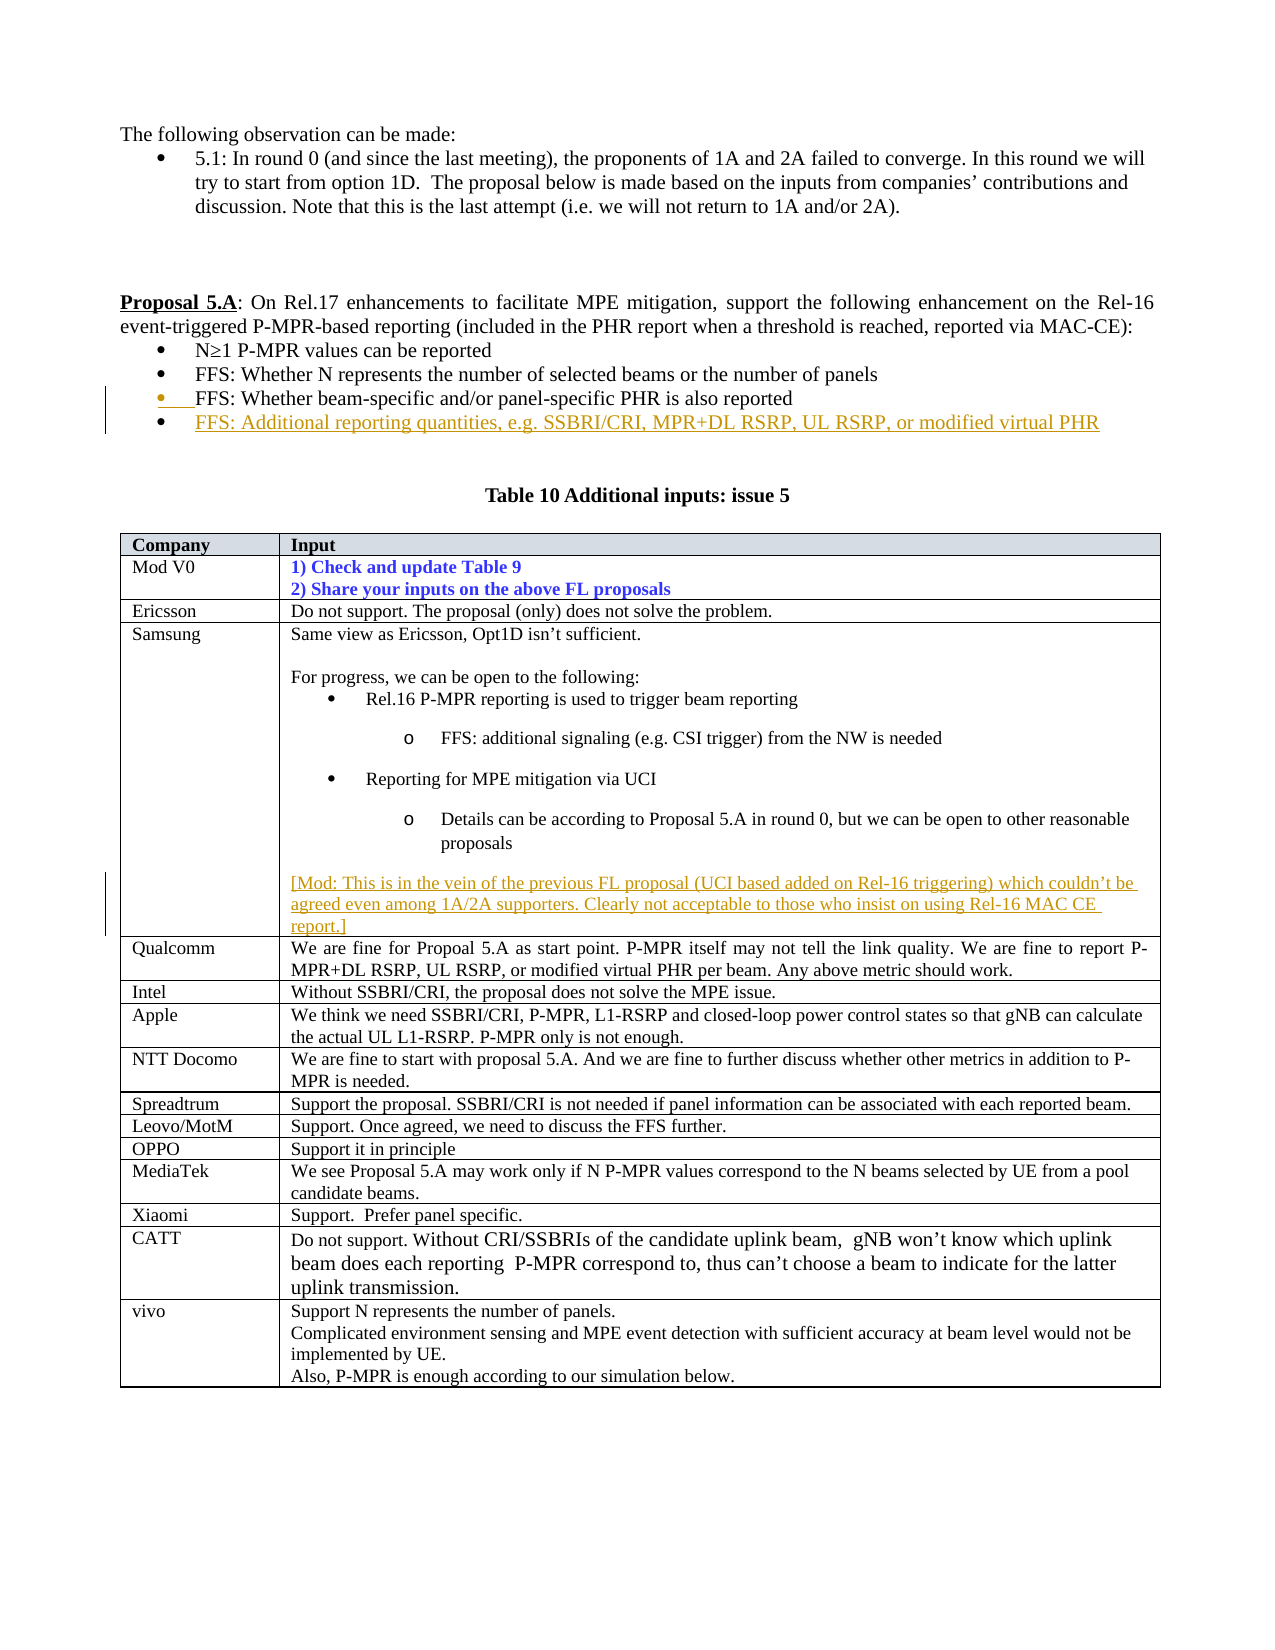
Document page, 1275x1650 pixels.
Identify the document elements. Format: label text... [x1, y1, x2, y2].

list 5.1: In round 0 (and since the last meeting), the proponents of 1A and 2A failed to converge. In this round we will try to start from option 1D. The proposal below is made based on the inputs from companies’ contributions and discussion. Note that this is the last attempt (i.e. we will not return to 1A and/or 2A). [157, 146, 1155, 218]
table_cell Qualcomm [121, 937, 279, 980]
table_cell We are fine for Propoal 5.A as start point. P-MPR itself may not tell the link quality. We are fine to report P-MPR+DL RSRP, UL RSRP, or modified virtual PHR per beam. Any above metric should work. [280, 937, 1160, 980]
table_cell NTT Docomo [121, 1048, 279, 1091]
table_cell Apple [121, 1004, 279, 1047]
table_cell Mod V0 [121, 556, 279, 599]
table_cell Samsung [121, 623, 279, 936]
table_cell OPPO [121, 1138, 279, 1159]
text Proposal 5.A: On Rel.17 enhancements to facilitate MPE mitigation, support the following enhancement on the Rel-16 event-triggered P-MPR-based reporting (included in the PHR report when a threshold is reached, reported via MAC-CE): [120, 290, 1155, 338]
table_cell Support it in principle [280, 1138, 1160, 1159]
table_cell We think we need SSBRI/CRI, P-MPR, L1-RSRP and closed-loop power control states so that gNB can calculate the actual UL L1-RSRP. P-MPR only is not enough. [280, 1004, 1160, 1047]
table_cell Support. Prefer panel specific. [280, 1204, 1160, 1226]
list N≥1 P-MPR values can be reported [157, 338, 1155, 362]
table_cell Xiaomi [121, 1204, 279, 1226]
table_cell Without SSBRI/CRI, the proposal does not solve the MPE issue. [280, 981, 1160, 1003]
list FFS: Whether N represents the number of selected beams or the number of panels [157, 362, 1155, 386]
table_cell Leovo/MotM [121, 1115, 279, 1137]
table_cell vivo [121, 1300, 279, 1386]
table_cell Intel [121, 981, 279, 1003]
table_cell Ericsson [121, 600, 279, 622]
table_cell 1) Check and update Table 9 2) Share your inputs on the above FL proposals [280, 556, 1160, 599]
table_cell CATT [121, 1227, 279, 1299]
table_cell Support. Once agreed, we need to discuss the FFS further. [280, 1115, 1160, 1137]
table_cell Do not support. The proposal (only) does not solve the problem. [280, 600, 1160, 622]
table_cell MediaTek [121, 1160, 279, 1203]
table_cell We see Proposal 5.A may work only if N P-MPR values correspond to the N beams selected by UE from a pool candidate beams. [280, 1160, 1160, 1203]
text The following observation can be made: [120, 122, 1155, 146]
list FFS: Whether beam-specific and/or panel-specific PHR is also reported [157, 386, 1155, 410]
table_cell Spreadtrum [121, 1093, 279, 1114]
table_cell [280, 1300, 1160, 1386]
table_cell We are fine to start with proposal 5.A. And we are fine to further discuss whether other metrics in addition to P-MPR is needed. [280, 1048, 1160, 1091]
table_cell Support the proposal. SSBRI/CRI is not needed if panel information can be associated with each reported beam. [280, 1093, 1160, 1114]
table_header Company [121, 534, 279, 555]
table_cell Do not support. Without CRI/SSBRIs of the candidate uplink beam, gNB won’t know which uplink beam does each reporting P-MPR correspond to, thus can’t choose a beam to indicate for the latter uplink transmission. [280, 1227, 1160, 1299]
text Table 10 Additional inputs: issue 5 [120, 476, 1155, 514]
table_cell Same view as Ericsson, Opt1D isn’t sufficient. For progress, we can be open to the following: Rel.16 P-MPR reporting is used to trigger beam reporting FFS: additional signaling (e.g. CSI trigger) from the NW is needed Reporting for MPE mitigation via UCI Details can be according to Proposal 5.A in round 0, but we can be open to other reasonable proposals [280, 623, 1160, 936]
table_header Input [280, 534, 1160, 555]
